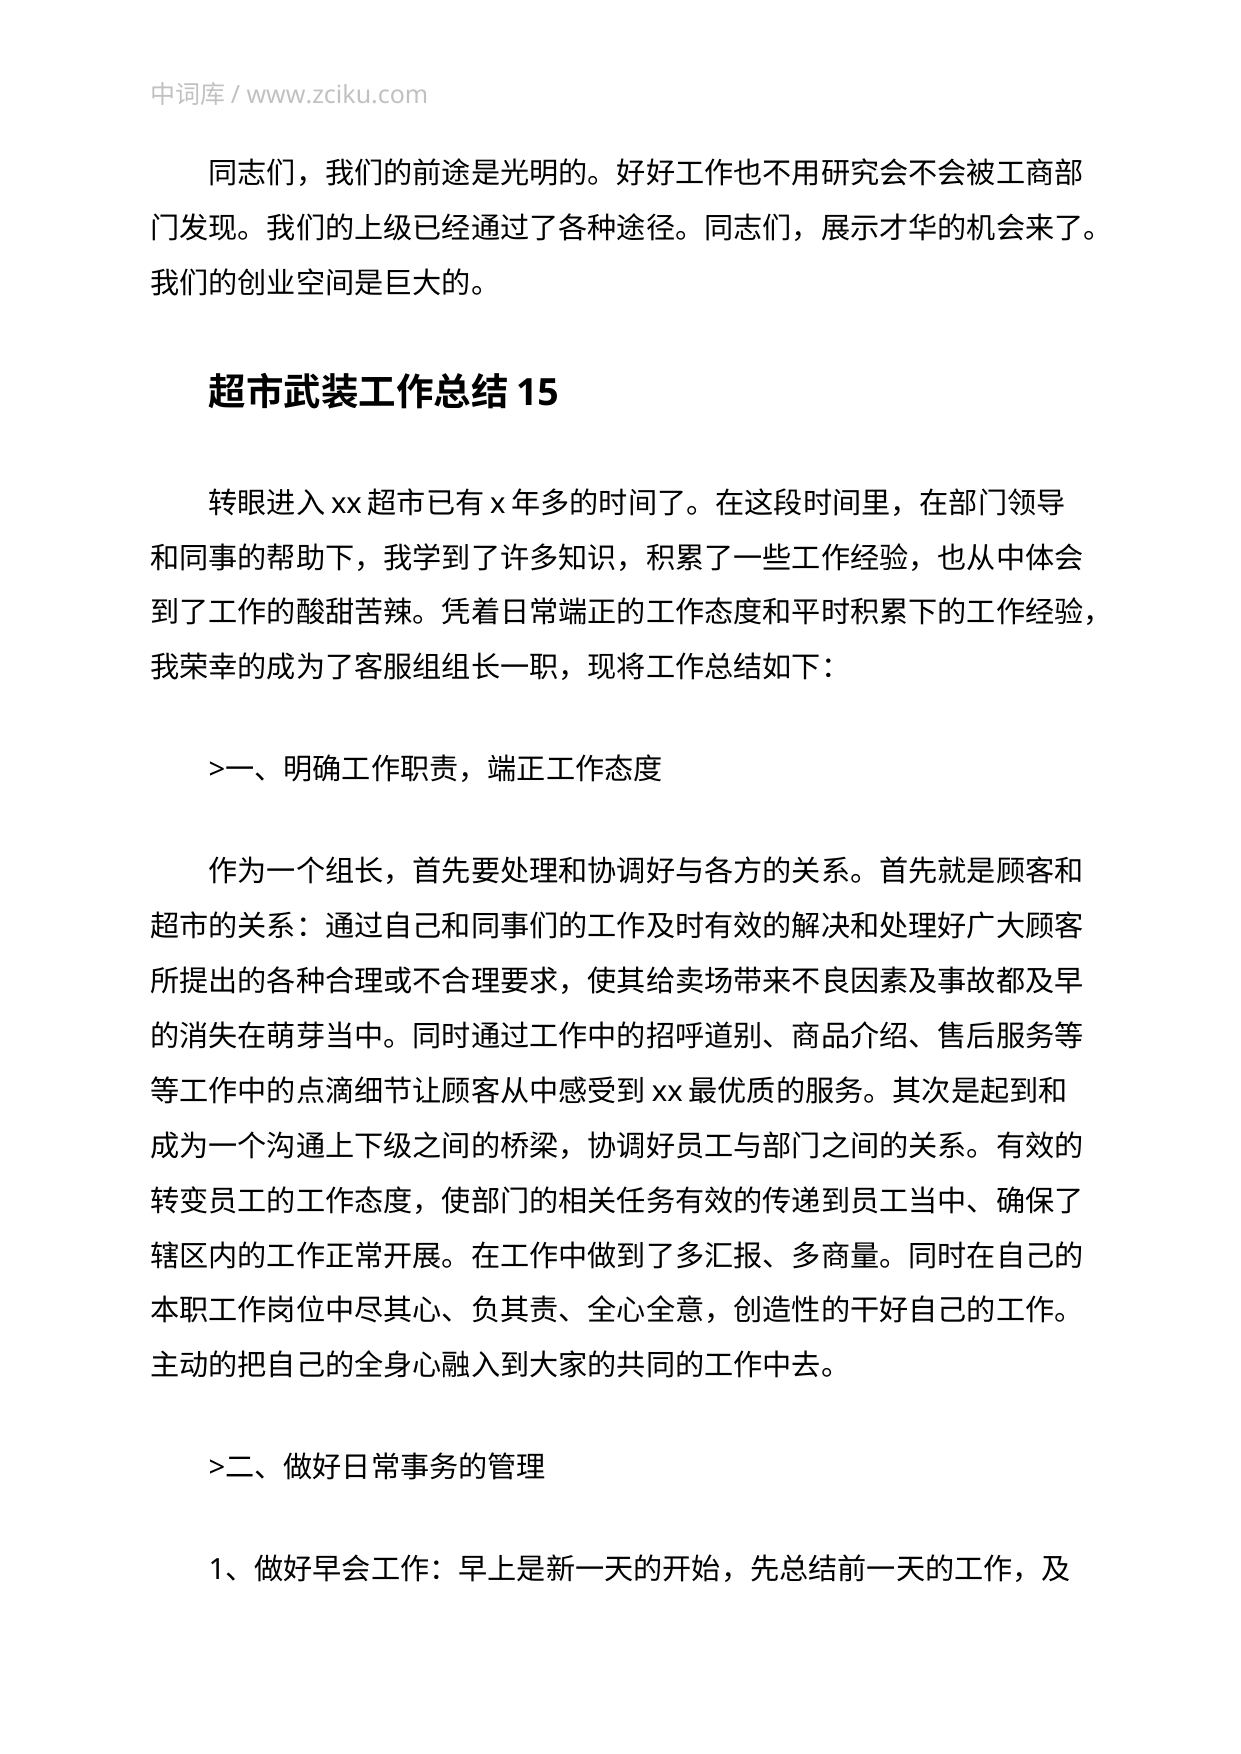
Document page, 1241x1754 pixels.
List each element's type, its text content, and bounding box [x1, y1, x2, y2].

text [150, 1546, 1090, 1588]
text >一、明确工作职责，端正工作态度 [150, 746, 1090, 788]
text >二、做好日常事务的管理 [150, 1444, 1090, 1486]
text 同志们，我们的前途是光明的。好好工作也不用研究会不会被工商部门发现。我们的上级已经通过了各种途径。同志们，展示才华的机会来了。我们的创业空间是巨大的。 [150, 150, 1090, 302]
text 转眼进入xx超市已有x年多的时间了。在这段时间里，在部门领导和同事的帮助下，我学到了许多知识，积累了一些工作经验，也从中体会到了工作的酸甜苦辣。凭着日常端正的工作态度和平时积累下的工作经验，我荣幸的成为了客服组组长一职，现将工作总结如下： [150, 479, 1090, 686]
text 超市武装工作总结15 [150, 362, 1090, 416]
text 作为一个组长，首先要处理和协调好与各方的关系。首先就是顾客和超市的关系：通过自己和同事们的工作及时有效的解决和处理好广大顾客所提出的各种合理或不合理要求，使其给卖场带来不良因素及事故都及早的消失在萌芽当中。同时通过工作中的招呼道别、商品介绍、售后服务等等工作中的点滴细节让顾客从中感受到xx最优质的服务。其次是起到和成为一个沟通上下级之间的桥梁，协调好员工与部门之间的关系。有效的转变员工的工作态度，使部门的相关任务有效的传递到员工当中、确保了辖区内的工作正常开展。在工作中做到了多汇报、多商量。同时在自己的本职工作岗位中尽其心、负其责、全心全意，创造性的干好自己的工作。主动的把自己的全身心融入到大家的共同的工作中去。 [150, 848, 1090, 1384]
